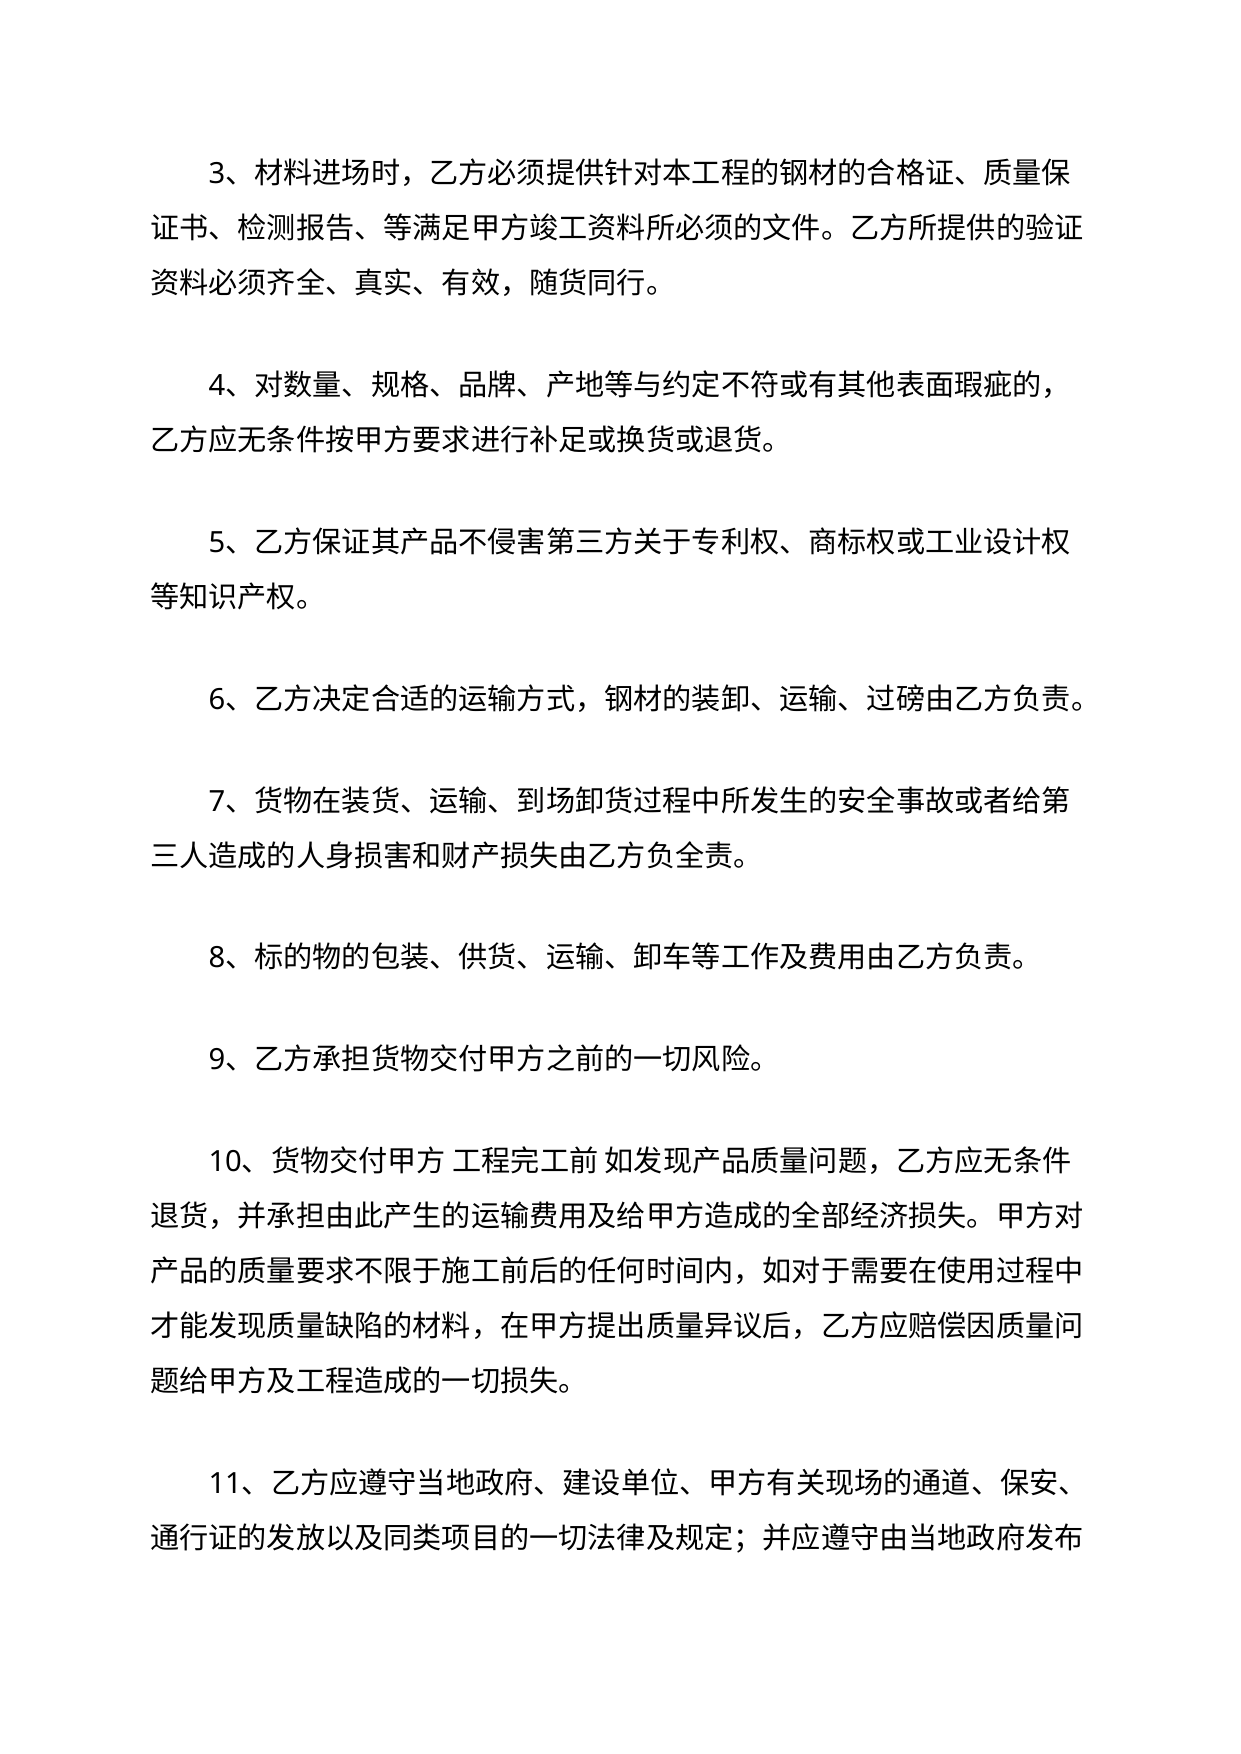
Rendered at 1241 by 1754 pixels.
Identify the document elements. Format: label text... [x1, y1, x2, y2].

text 3、材料进场时，乙方必须提供针对本工程的钢材的合格证、质量保证书、检测报告、等满足甲方竣工资料所必须的文件。乙方所提供的验证资料必须齐全、真实、有效，随货同行。 [150, 150, 1090, 302]
text 9、乙方承担货物交付甲方之前的一切风险。 [150, 1036, 1090, 1078]
text 6、乙方决定合适的运输方式，钢材的装卸、运输、过磅由乙方负责。 [150, 675, 1090, 718]
text 7、货物在装货、运输、到场卸货过程中所发生的安全事故或者给第三人造成的人身损害和财产损失由乙方负全责。 [150, 777, 1090, 874]
text 8、标的物的包装、供货、运输、卸车等工作及费用由乙方负责。 [150, 934, 1090, 976]
text 4、对数量、规格、品牌、产地等与约定不符或有其他表面瑕疵的，乙方应无条件按甲方要求进行补足或换货或退货。 [150, 362, 1090, 459]
text 5、乙方保证其产品不侵害第三方关于专利权、商标权或工业设计权等知识产权。 [150, 518, 1090, 616]
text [150, 1459, 1090, 1557]
text 10、货物交付甲方 工程完工前 如发现产品质量问题，乙方应无条件退货，并承担由此产生的运输费用及给甲方造成的全部经济损失。甲方对产品的质量要求不限于施工前后的任何时间内，如对于需要在使用过程中才能发现质量缺陷的材料，在甲方提出质量异议后，乙方应赔偿因质量问题给甲方及工程造成的一切损失。 [150, 1138, 1090, 1400]
